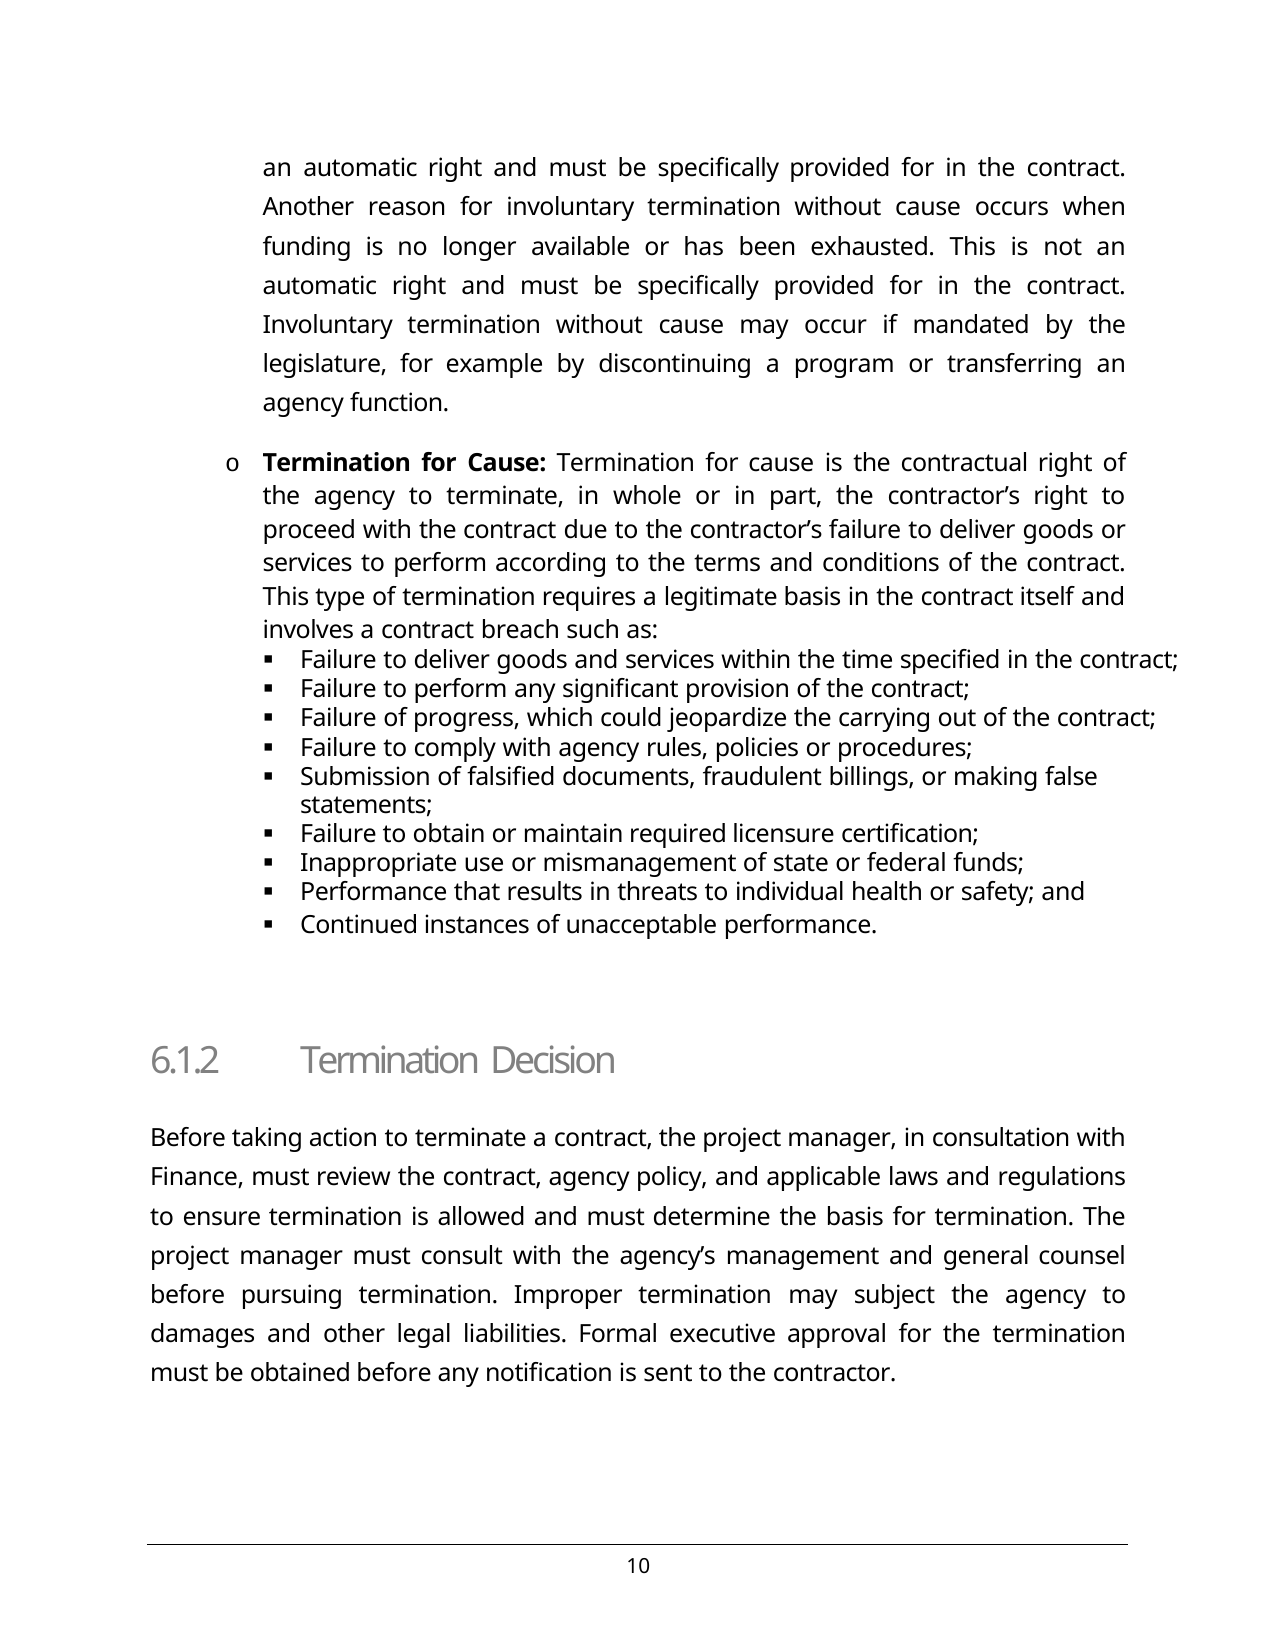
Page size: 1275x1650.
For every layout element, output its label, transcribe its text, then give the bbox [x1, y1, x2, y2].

text Before taking action to terminate a contract, the project manager, in consultation with Finance, must review the contract, agency policy, and applicable laws and regulations to ensure termination is allowed and must determine the basis for termination. The project manager must consult with the agency’s management and general counsel before pursuing termination. Improper termination may subject the agency to damages and other legal liabilities. Formal executive approval for the termination must be obtained before any notification is sent to the contractor. [150, 1120, 1126, 1389]
list Failure to deliver goods and services within the time specified in the contract; [262, 646, 1235, 675]
list Performance that results in threats to individual health or safety; and [262, 878, 1235, 907]
list Termination for Cause: Termination for cause is the contractual right of the agency to terminate, in whole or in part, the contractor’s right to proceed with the contract due to the contractor’s failure to deliver goods or services to perform according to the terms and conditions of the contract. This type of termination requires a legitimate basis in the contract itself and involves a contract breach such as: [225, 445, 1126, 646]
text an automatic right and must be specifically provided for in the contract. Another reason for involuntary termination without cause occurs when funding is no longer available or has been exhausted. This is not an automatic right and must be specifically provided for in the contract. Involuntary termination without cause may occur if mandated by the legislature, for example by discontinuing a program or transferring an agency function. [262, 150, 1126, 419]
list Termination Decision [150, 1033, 1235, 1084]
list Failure to obtain or maintain required licensure certification; [262, 820, 1235, 849]
list Submission of falsified documents, fraudulent billings, or making false statements; [262, 762, 1235, 820]
list Failure to perform any significant provision of the contract; [262, 675, 1235, 704]
list Failure of progress, which could jeopardize the carrying out of the contract; [262, 704, 1235, 733]
list Failure to comply with agency rules, policies or procedures; [262, 733, 1235, 762]
list Continued instances of unacceptable performance. [262, 907, 1235, 941]
list Inappropriate use or mismanagement of state or federal funds; [262, 849, 1235, 878]
